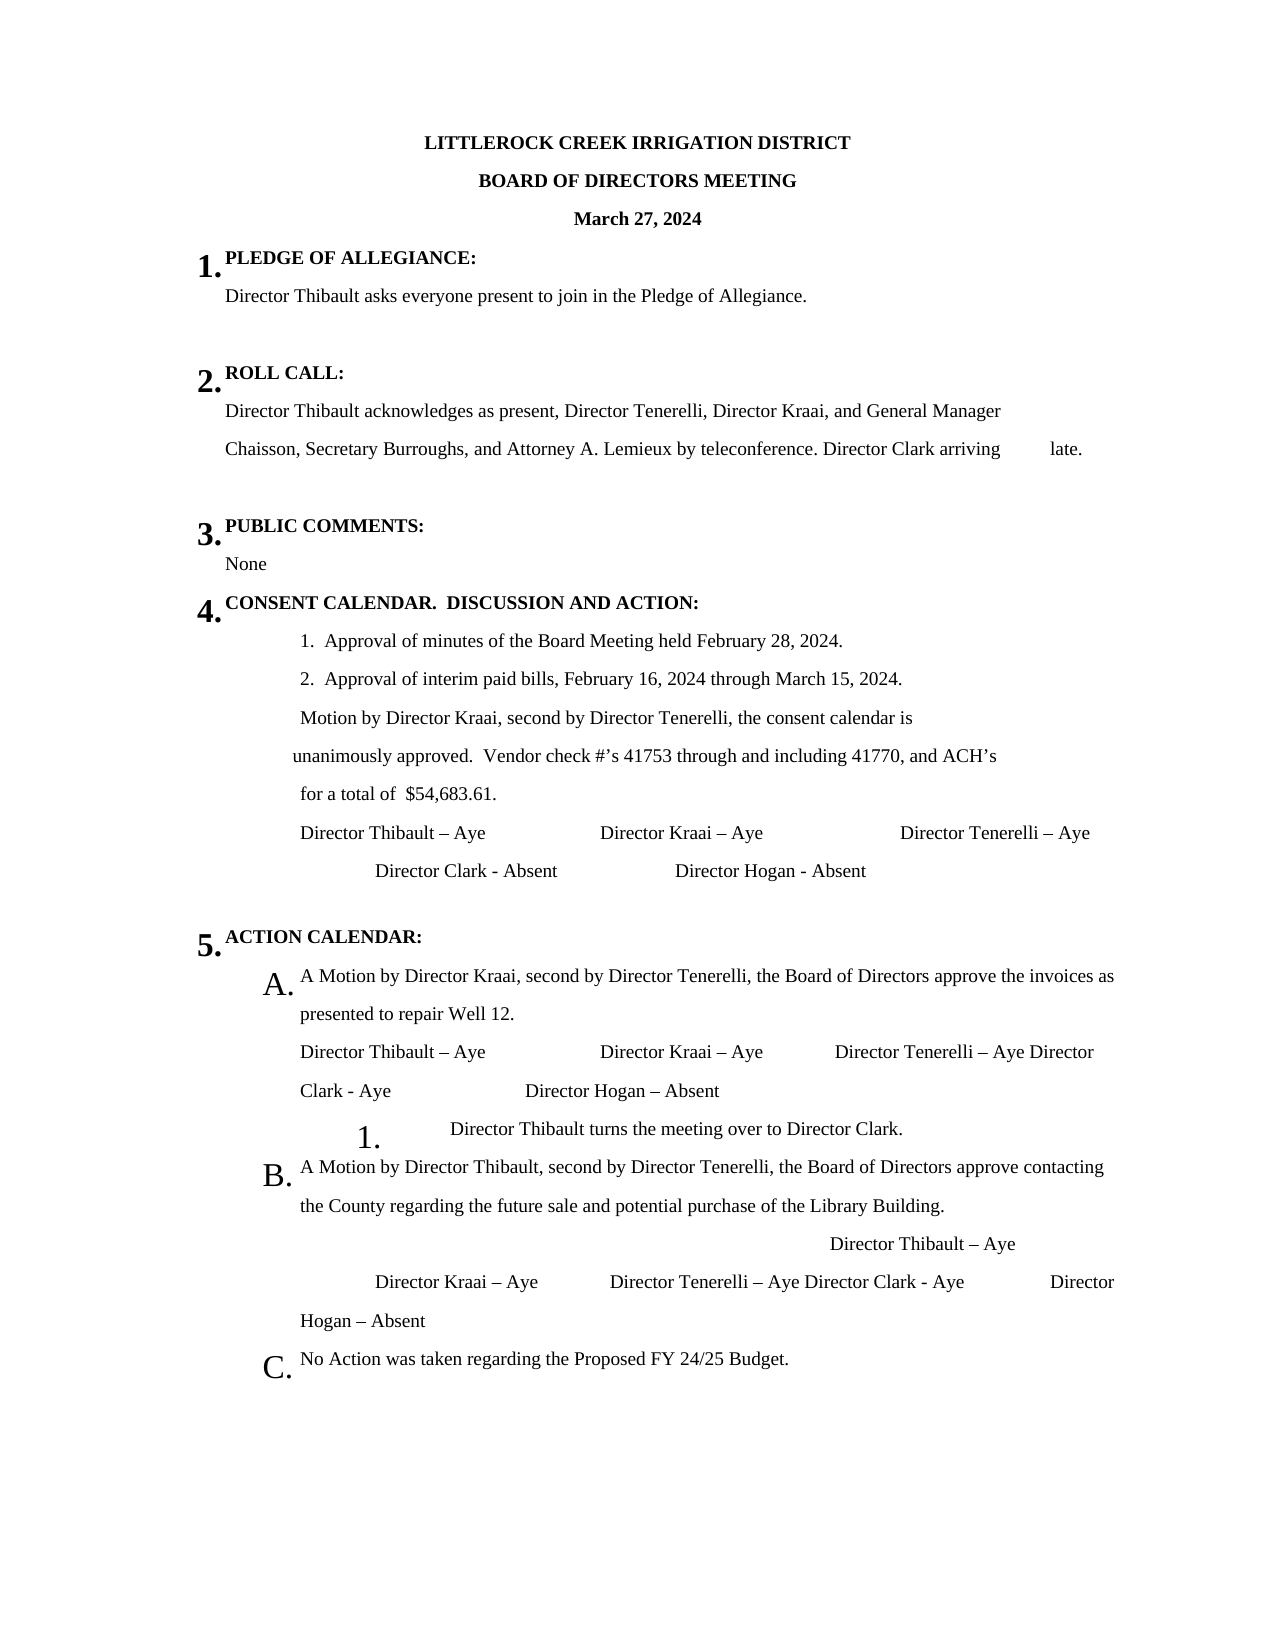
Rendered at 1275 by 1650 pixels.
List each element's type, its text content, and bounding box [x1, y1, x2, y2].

text None [197, 553, 1125, 591]
list No Action was taken regarding the Proposed FY 24/25 Budget. [262, 1347, 1125, 1386]
text Director Thibault – Aye Director Kraai – Aye Director Tenerelli – Aye Director Clark - Absent Director Hogan - Absent [150, 821, 1125, 898]
text 1. Approval of minutes of the Board Meeting held February 28, 2024. [197, 629, 1125, 668]
list PUBLIC COMMENTS: [197, 514, 1125, 553]
text LITTLEROCK CREEK IRRIGATION DISTRICT [150, 131, 1125, 169]
list A Motion by Director Thibault, second by Director Tenerelli, the Board of Directors approve contacting the County regarding the future sale and potential purchase of the Library Building. Director Thibault – Aye Director Kraai – Aye Director Tenerelli – Aye Director Clark - Aye Director Hogan – Absent [262, 1156, 1125, 1347]
list PLEDGE OF ALLEGIANCE: [197, 246, 1125, 284]
text March 27, 2024 [150, 208, 1125, 246]
list A Motion by Director Kraai, second by Director Tenerelli, the Board of Directors approve the invoices as presented to repair Well 12. [262, 964, 1125, 1041]
list CONSENT CALENDAR. DISCUSSION AND ACTION: [197, 591, 1125, 629]
text 2. Approval of interim paid bills, February 16, 2024 through March 15, 2024. [150, 668, 1125, 706]
text Motion by Director Kraai, second by Director Tenerelli, the consent calendar is unanimously approved. Vendor check #’s 41753 through and including 41770, and ACH’s for a total of $54,683.61. [150, 706, 1125, 821]
text BOARD OF DIRECTORS MEETING [150, 169, 1125, 208]
list ROLL CALL: [197, 361, 1125, 399]
text Director Thibault acknowledges as present, Director Tenerelli, Director Kraai, and General Manager Chaisson, Secretary Burroughs, and Attorney A. Lemieux by teleconference. Director Clark arriving late. [150, 399, 1125, 476]
list Director Thibault turns the meeting over to Director Clark. [356, 1117, 1125, 1156]
list ACTION CALENDAR: [197, 926, 1125, 964]
text Director Thibault – Aye Director Kraai – Aye Director Tenerelli – Aye Director Clark - Aye Director Hogan – Absent [300, 1041, 1125, 1117]
text Director Thibault asks everyone present to join in the Pledge of Allegiance. [150, 284, 1125, 323]
